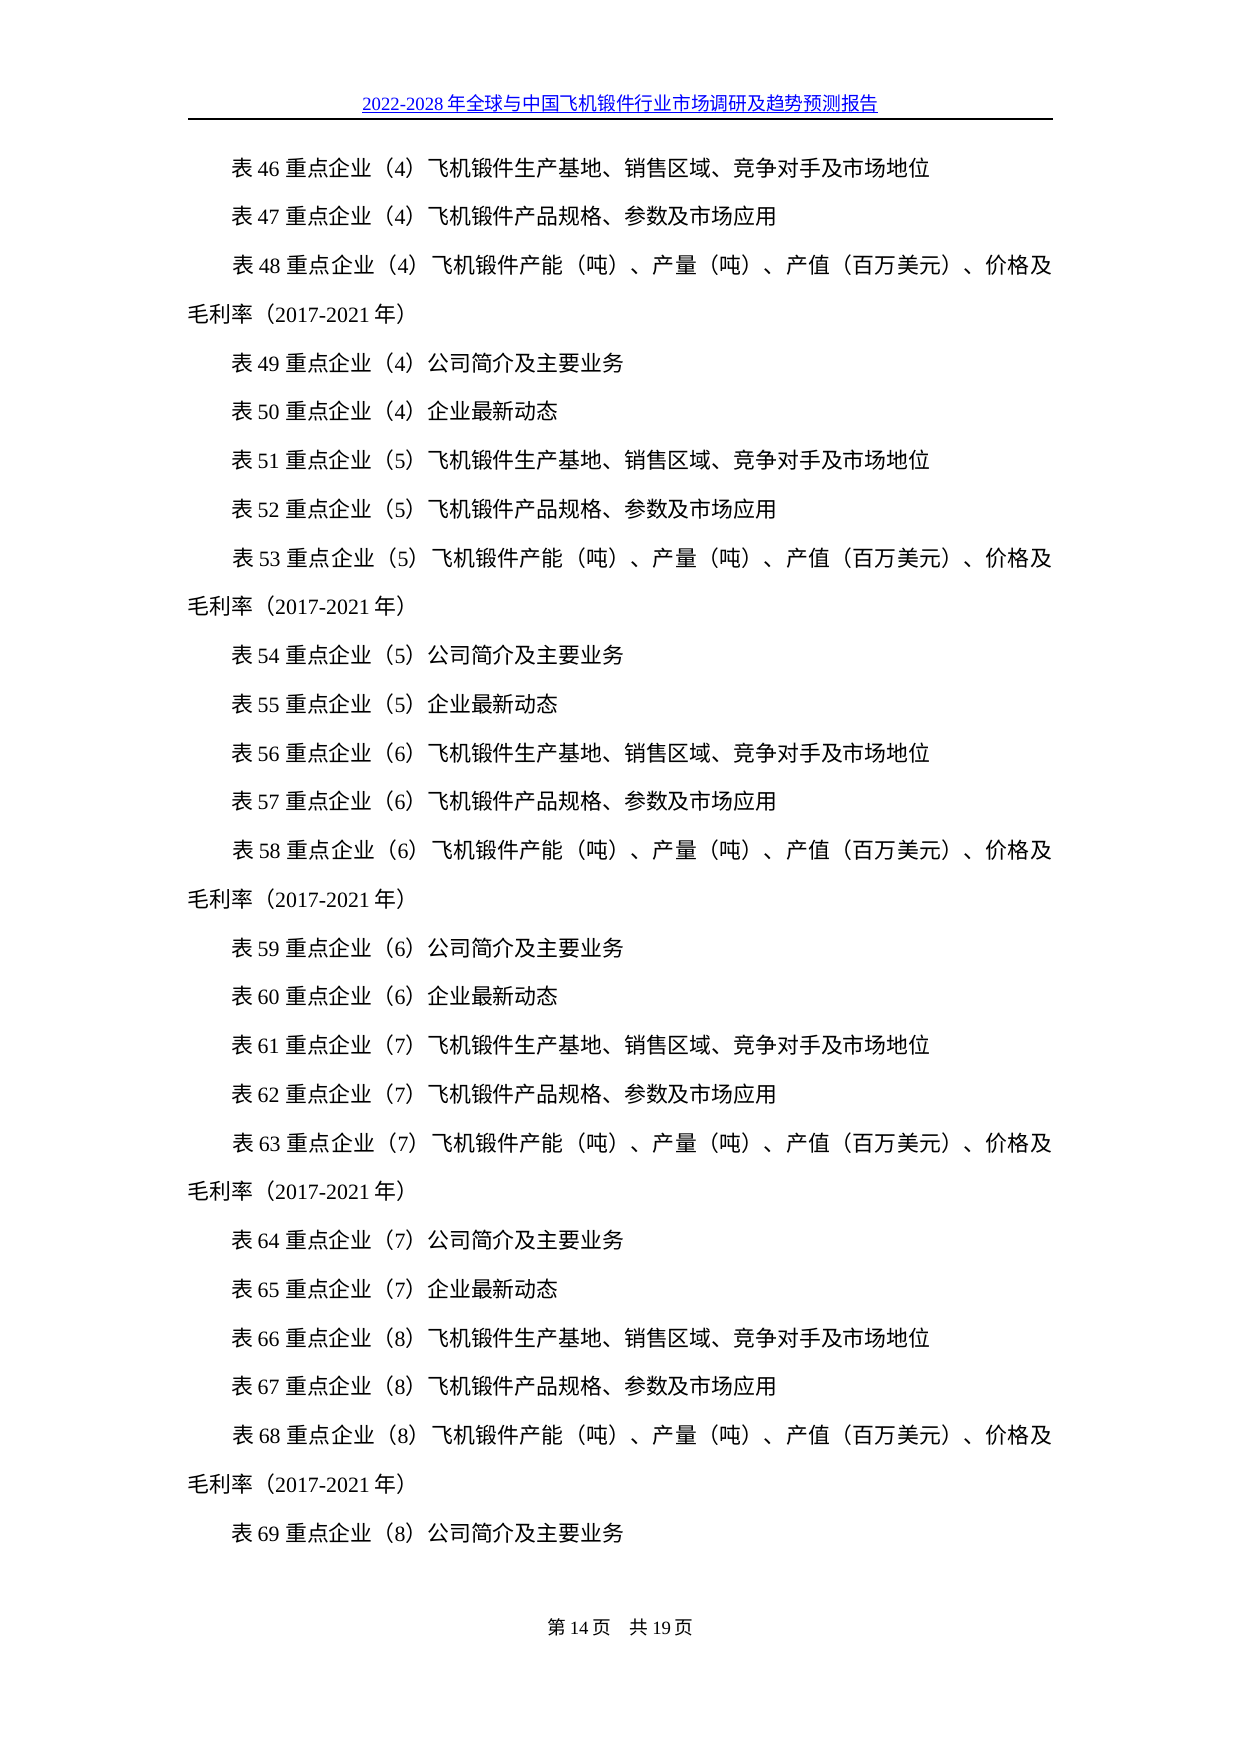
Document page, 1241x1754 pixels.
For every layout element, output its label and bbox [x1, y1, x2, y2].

text [187, 150, 1053, 1548]
